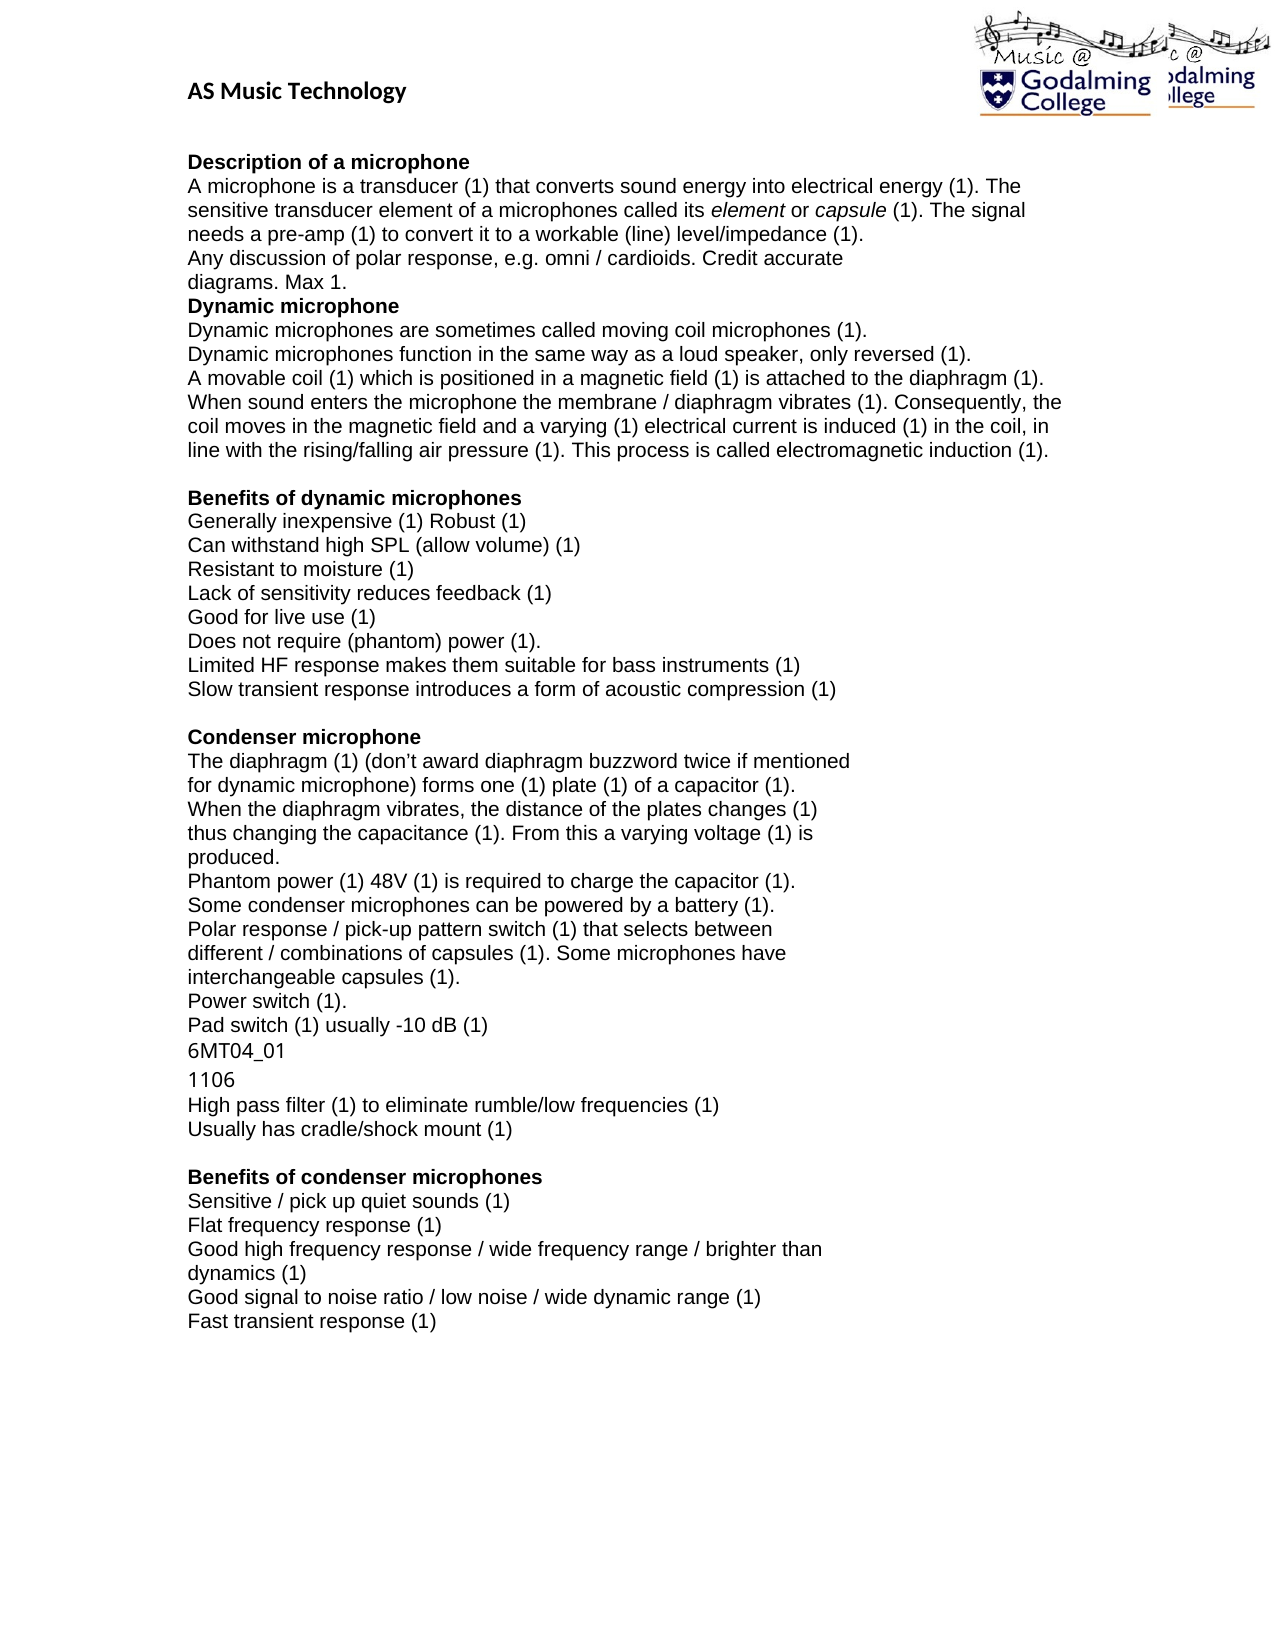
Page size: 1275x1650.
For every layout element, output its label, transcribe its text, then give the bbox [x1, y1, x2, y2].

text Phantom power (1) 48V (1) is required to charge the capacitor (1). [187, 869, 1087, 893]
text Slow transient response introduces a form of acoustic compression (1) [187, 677, 1087, 701]
text thus changing the capacitance (1). From this a varying voltage (1) is [187, 821, 1087, 845]
text A microphone is a transducer (1) that converts sound energy into electrical energy (1). The sensitive transducer element of a microphones called its element or capsule (1). The signal needs a pre-amp (1) to convert it to a workable (line) level/impedance (1). [187, 174, 1087, 246]
text dynamics (1) [187, 1261, 1087, 1285]
text Dynamic microphone [187, 294, 1087, 318]
text Good signal to noise ratio / low noise / wide dynamic range (1) [187, 1285, 1087, 1309]
picture [965, 1, 1275, 124]
text Benefits of condenser microphones [187, 1165, 1087, 1189]
text Fast transient response (1) [187, 1309, 1087, 1333]
text Benefits of dynamic microphones [187, 485, 1087, 509]
text Limited HF response makes them suitable for bass instruments (1) [187, 653, 1087, 677]
text Sensitive / pick up quiet sounds (1) [187, 1189, 1087, 1213]
text Condenser microphone [187, 725, 1087, 749]
text for dynamic microphone) forms one (1) plate (1) of a capacitor (1). [187, 773, 1087, 797]
text Any discussion of polar response, e.g. omni / cardioids. Credit accurate [187, 246, 1087, 270]
text When the diaphragm vibrates, the distance of the plates changes (1) [187, 797, 1087, 821]
text Usually has cradle/shock mount (1) [187, 1117, 1087, 1141]
text Pad switch (1) usually -10 dB (1) [187, 1012, 1087, 1036]
text diagrams. Max 1. [187, 270, 1087, 294]
text Generally inexpensive (1) Robust (1) [187, 509, 1087, 533]
text Dynamic microphones are sometimes called moving coil microphones (1). [187, 318, 1087, 342]
text A movable coil (1) which is positioned in a magnetic field (1) is attached to the diaphragm (1). When sound enters the microphone the membrane / diaphragm vibrates (1). Consequently, the coil moves in the magnetic field and a varying (1) electrical current is induced (1) in the coil, in line with the rising/falling air pressure (1). This process is called electromagnetic induction (1). [187, 366, 1087, 461]
text Lack of sensitivity reduces feedback (1) [187, 581, 1087, 605]
text Flat frequency response (1) [187, 1213, 1087, 1237]
text 1106 [187, 1065, 1087, 1093]
text interchangeable capsules (1). [187, 964, 1087, 988]
text Good high frequency response / wide frequency range / brighter than [187, 1237, 1087, 1261]
text Resistant to moisture (1) [187, 557, 1087, 581]
text Description of a microphone [187, 150, 1087, 174]
text Dynamic microphones function in the same way as a loud speaker, only reversed (1). [187, 342, 1087, 366]
text produced. [187, 845, 1087, 869]
text Does not require (phantom) power (1). [187, 629, 1087, 653]
text 6MT04_01 [187, 1036, 1087, 1065]
text Good for live use (1) [187, 605, 1087, 629]
text Polar response / pick-up pattern switch (1) that selects between [187, 917, 1087, 941]
text High pass filter (1) to eliminate rumble/low frequencies (1) [187, 1093, 1087, 1117]
text Some condenser microphones can be powered by a battery (1). [187, 893, 1087, 917]
text Power switch (1). [187, 988, 1087, 1012]
text The diaphragm (1) (don’t award diaphragm buzzword twice if mentioned [187, 749, 1087, 773]
text different / combinations of capsules (1). Some microphones have [187, 941, 1087, 964]
text Can withstand high SPL (allow volume) (1) [187, 533, 1087, 557]
